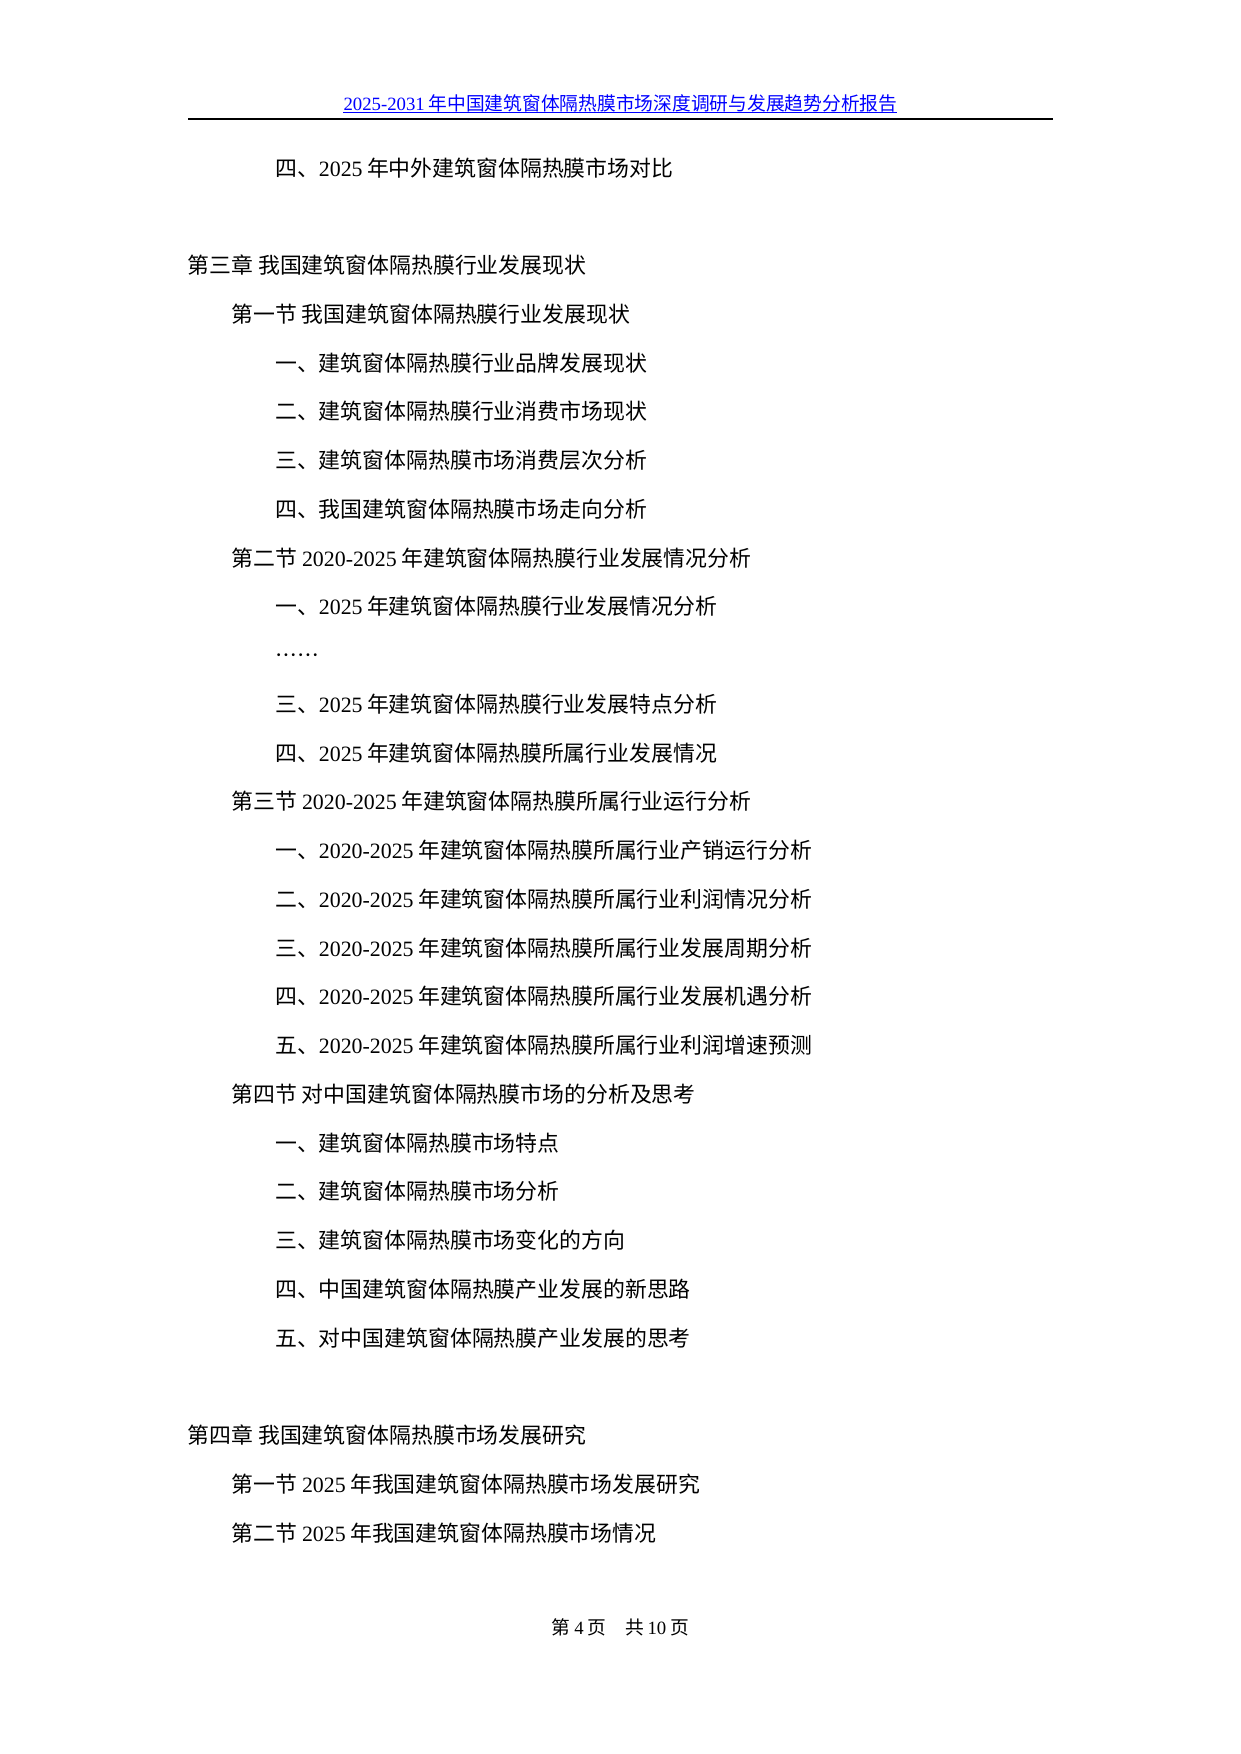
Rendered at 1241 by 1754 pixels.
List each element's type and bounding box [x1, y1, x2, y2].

text [187, 150, 1053, 1548]
